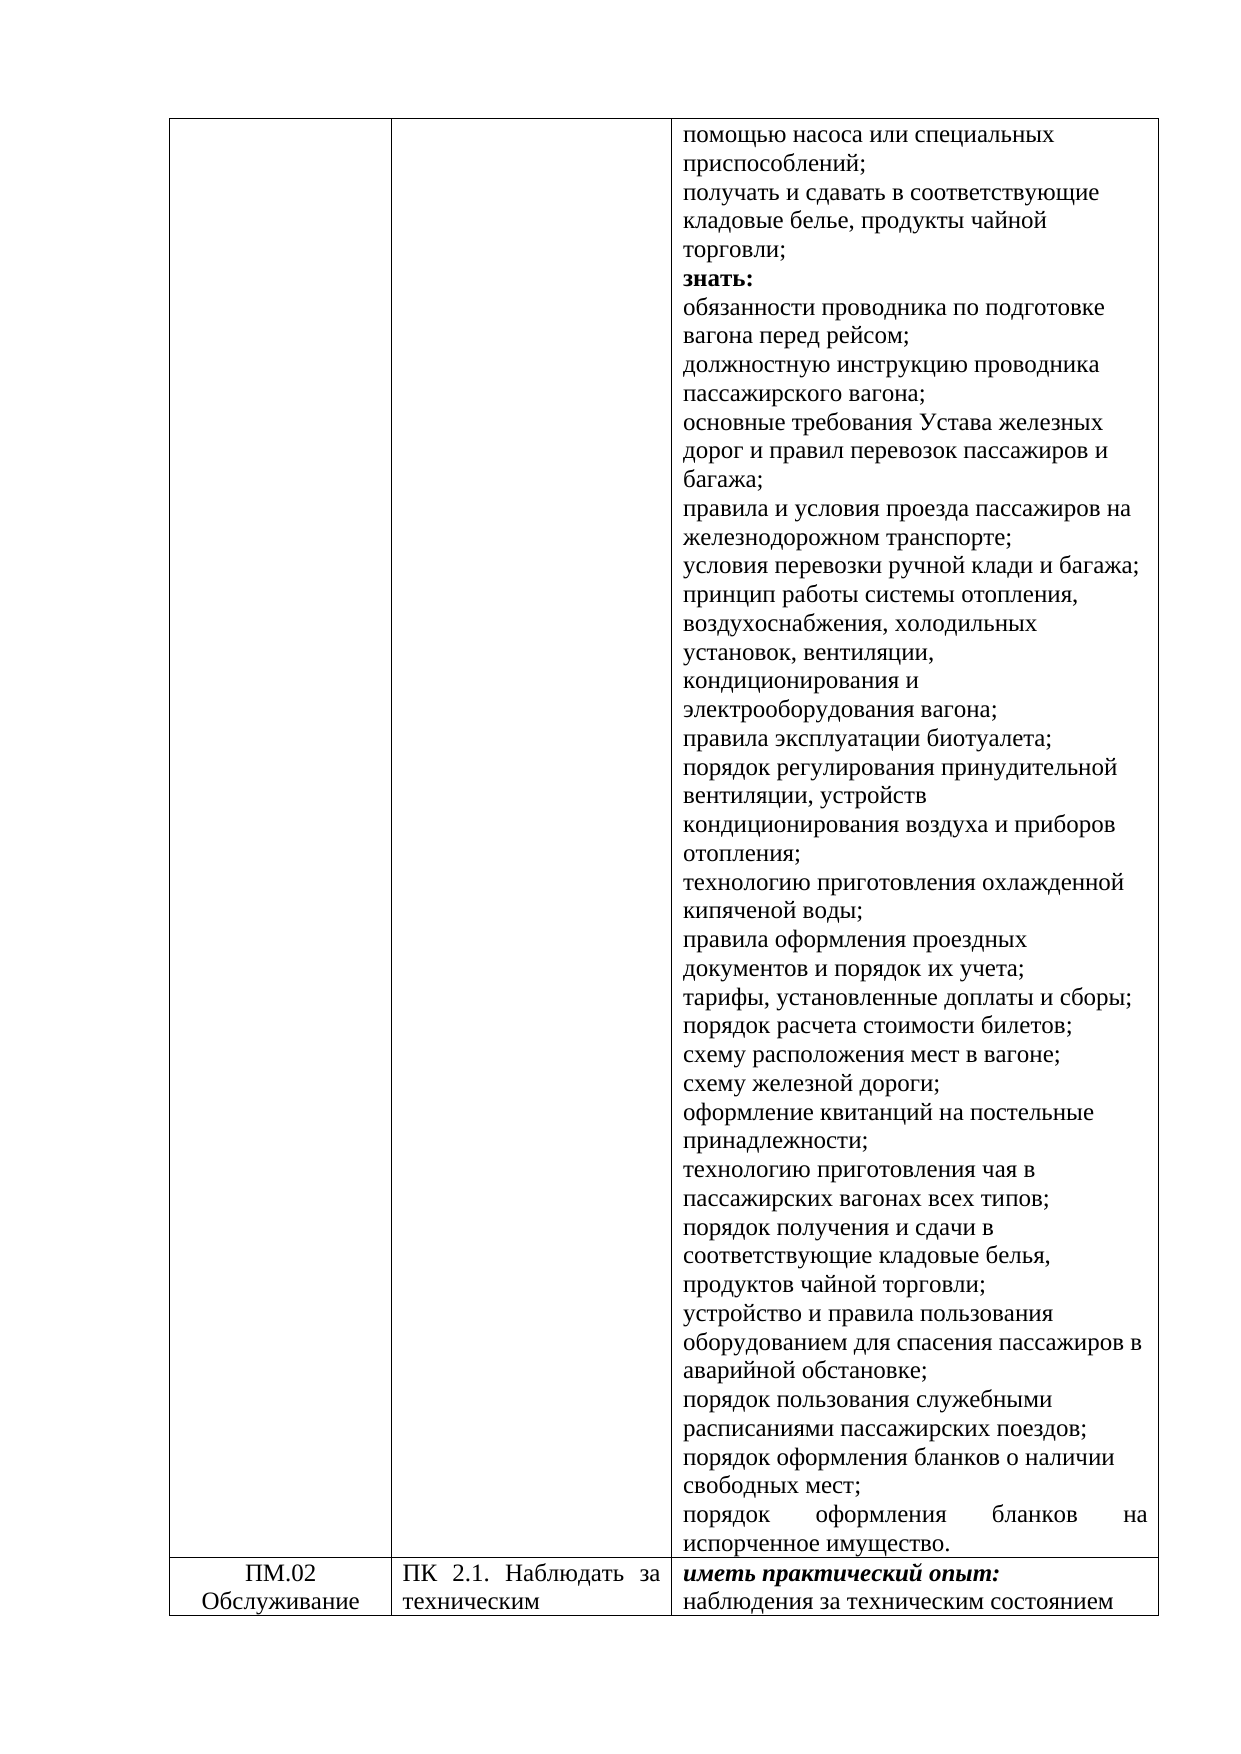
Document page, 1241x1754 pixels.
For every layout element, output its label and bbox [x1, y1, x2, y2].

table_cell [392, 119, 671, 1557]
table_cell [392, 1558, 671, 1615]
table_cell [170, 1558, 391, 1615]
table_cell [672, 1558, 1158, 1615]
